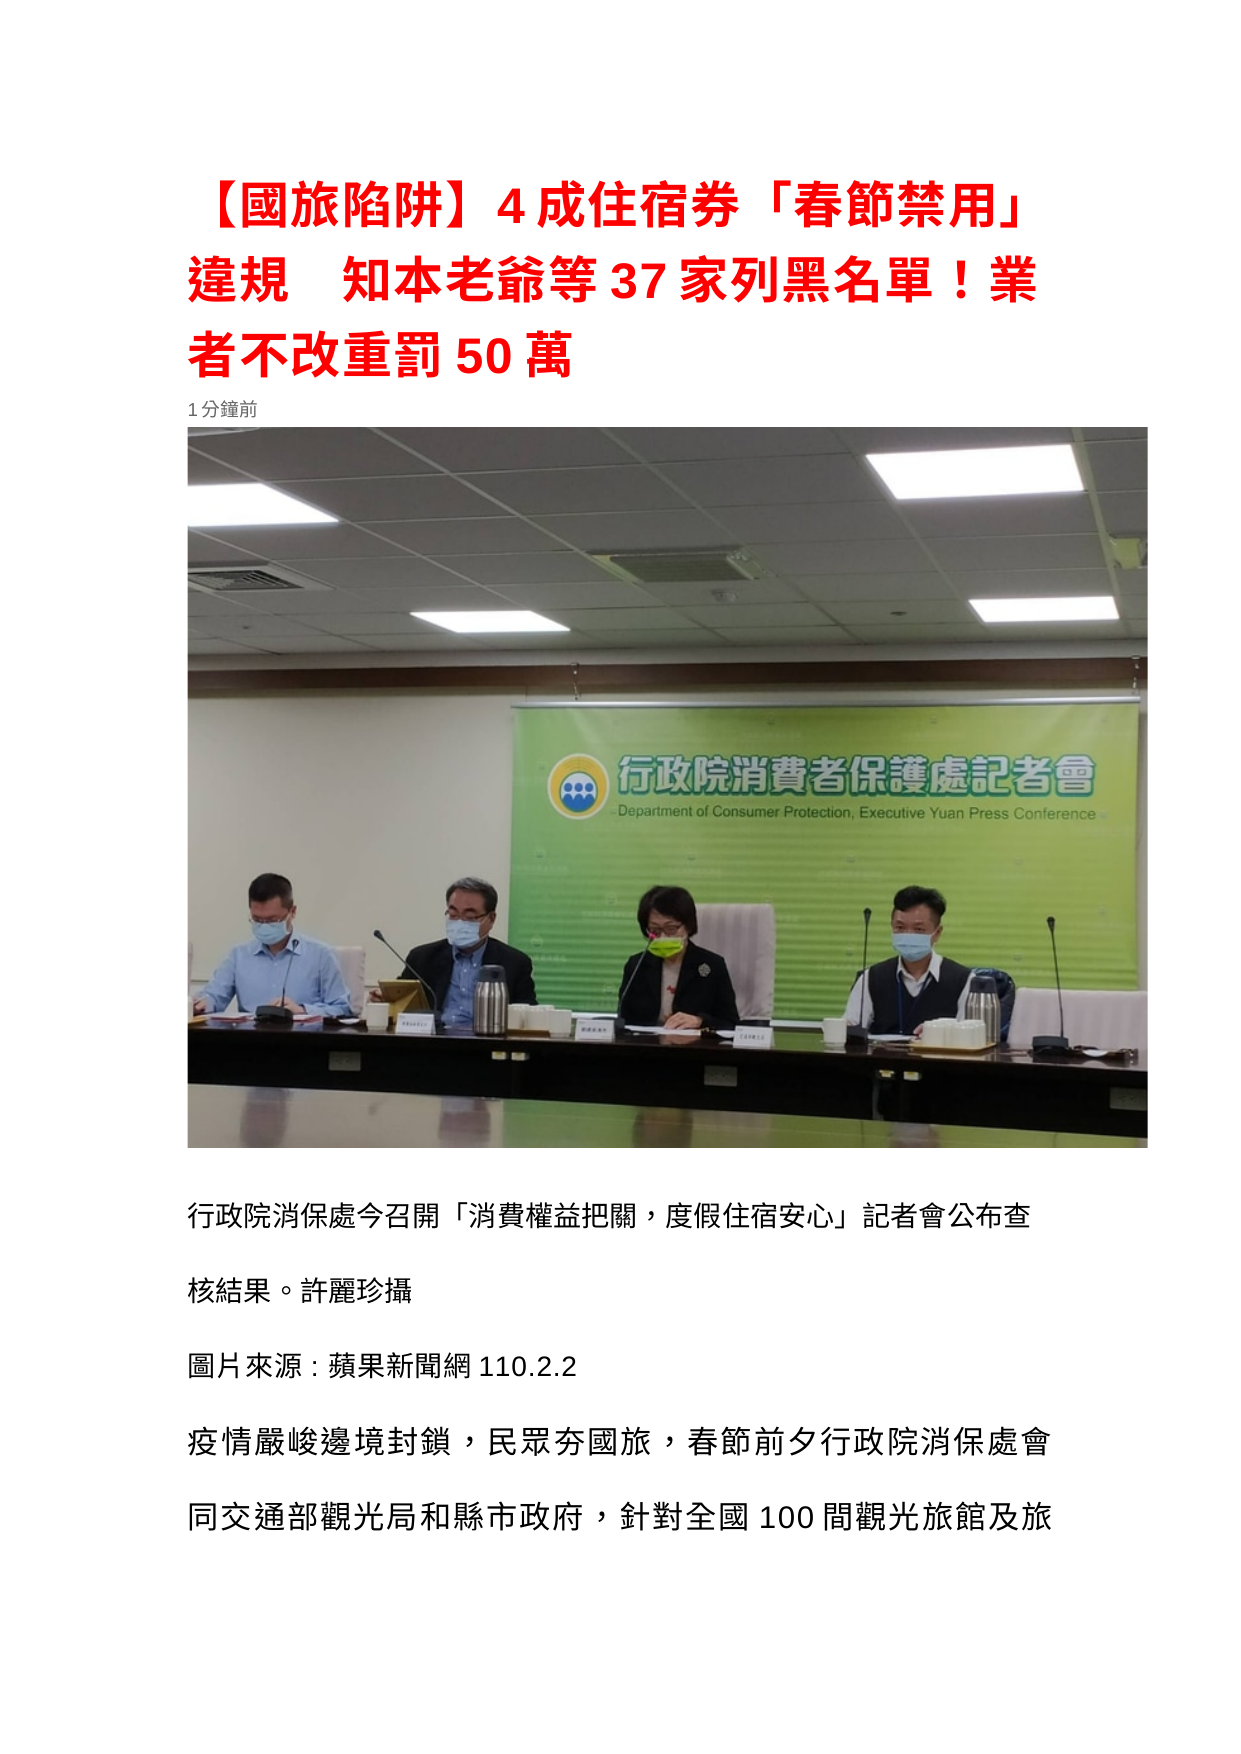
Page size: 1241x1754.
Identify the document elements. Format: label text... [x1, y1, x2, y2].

text 圖片來源 : 蘋果新聞網110.2.2 [187, 1327, 1053, 1402]
picture [187, 427, 1148, 1148]
text 1分鐘前 [187, 389, 1053, 427]
text 行政院消保處今召開「消費權益把關，度假住宿安心」記者會公布查核結果。許麗珍攝 [187, 1177, 1053, 1327]
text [187, 1402, 1053, 1552]
text 【國旅陷阱】4成住宿券「春節禁用」違規 知本老爺等37家列黑名單！業者不改重罰50萬 [187, 164, 1053, 389]
